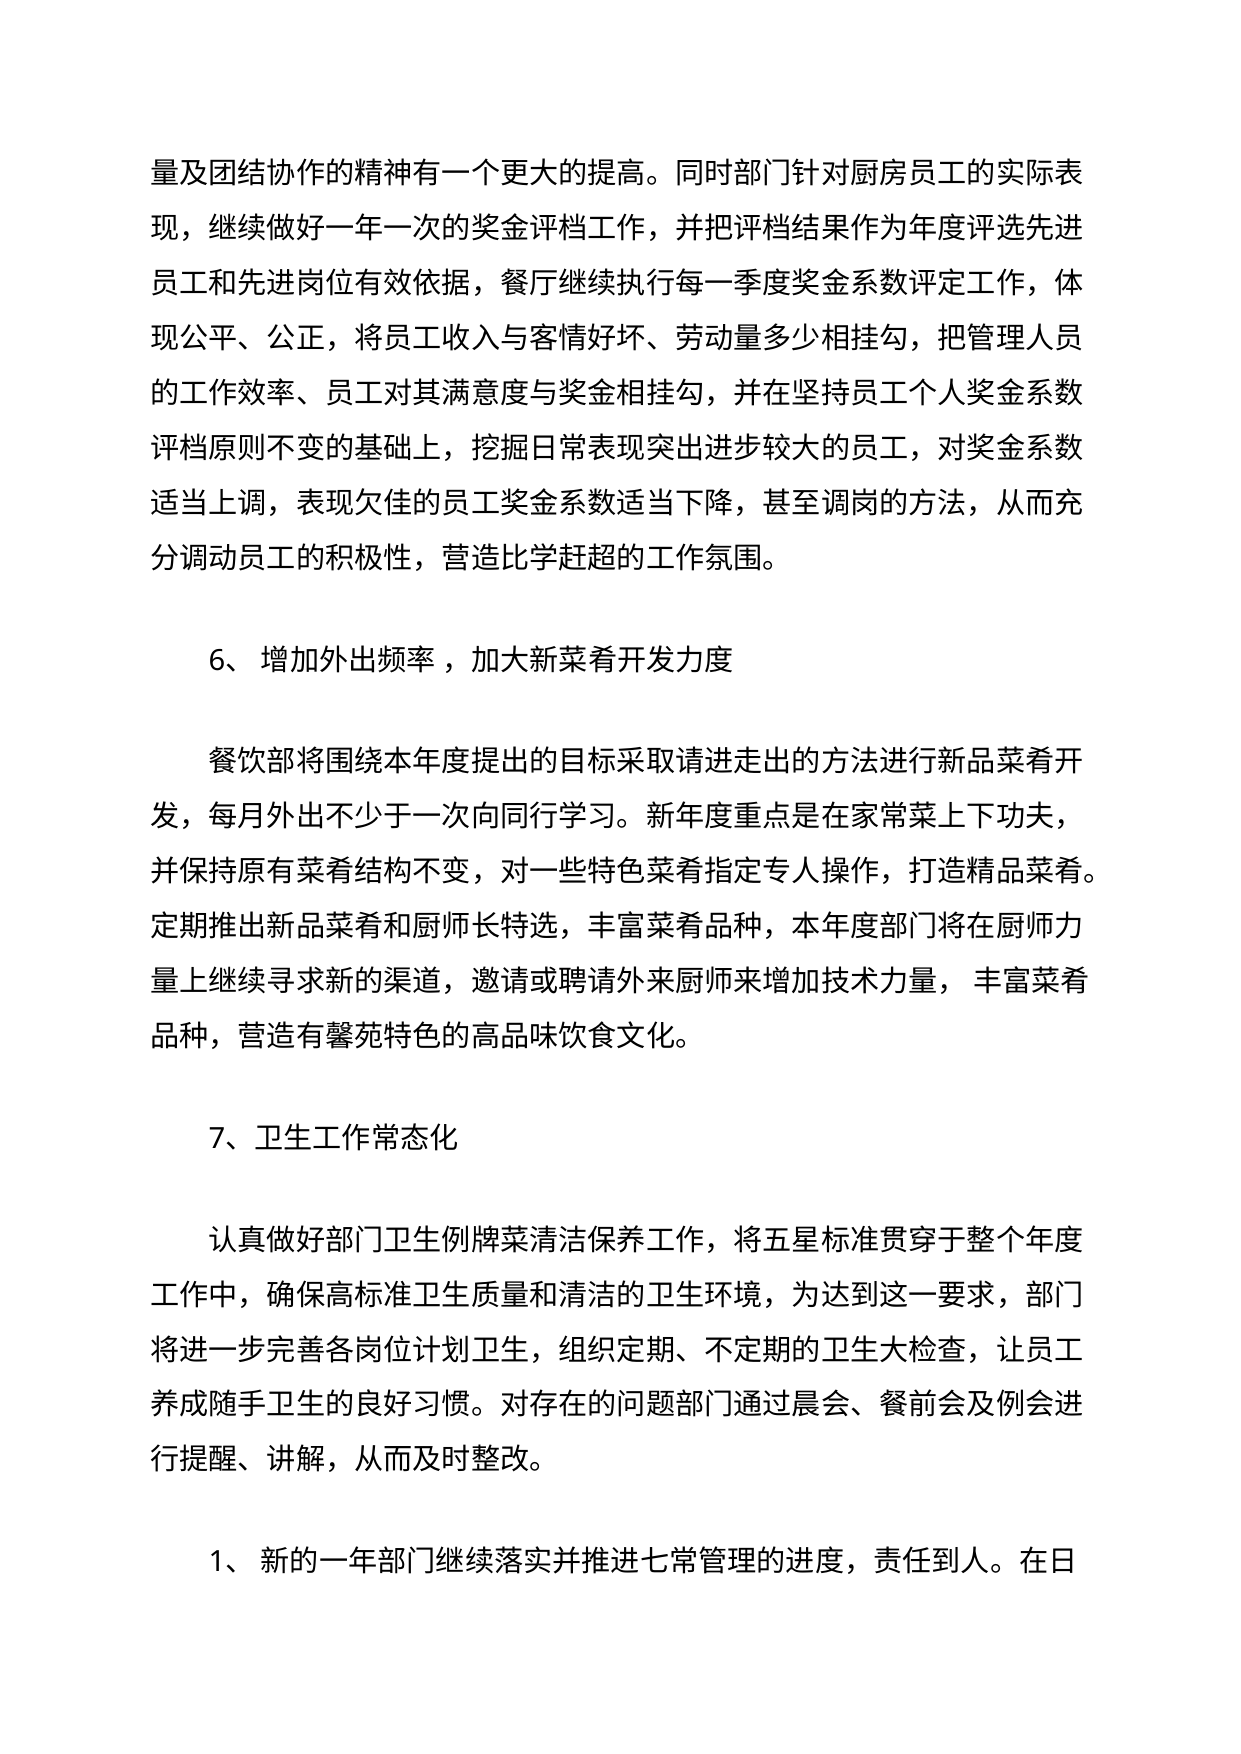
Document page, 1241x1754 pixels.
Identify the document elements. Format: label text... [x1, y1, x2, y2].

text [150, 1538, 1090, 1580]
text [150, 150, 1090, 577]
text 6、 增加外出频率 ，加大新菜肴开发力度 [150, 636, 1090, 678]
text 7、卫生工作常态化 [150, 1114, 1090, 1157]
text 餐饮部将围绕本年度提出的目标采取请进走出的方法进行新品菜肴开发，每月外出不少于一次向同行学习。新年度重点是在家常菜上下功夫，并保持原有菜肴结构不变，对一些特色菜肴指定专人操作，打造精品菜肴。定期推出新品菜肴和厨师长特选，丰富菜肴品种，本年度部门将在厨师力量上继续寻求新的渠道，邀请或聘请外来厨师来增加技术力量， 丰富菜肴品种，营造有馨苑特色的高品味饮食文化。 [150, 738, 1090, 1055]
text 认真做好部门卫生例牌菜清洁保养工作，将五星标准贯穿于整个年度工作中，确保高标准卫生质量和清洁的卫生环境，为达到这一要求，部门将进一步完善各岗位计划卫生，组织定期、不定期的卫生大检查，让员工养成随手卫生的良好习惯。对存在的问题部门通过晨会、餐前会及例会进行提醒、讲解，从而及时整改。 [150, 1216, 1090, 1478]
